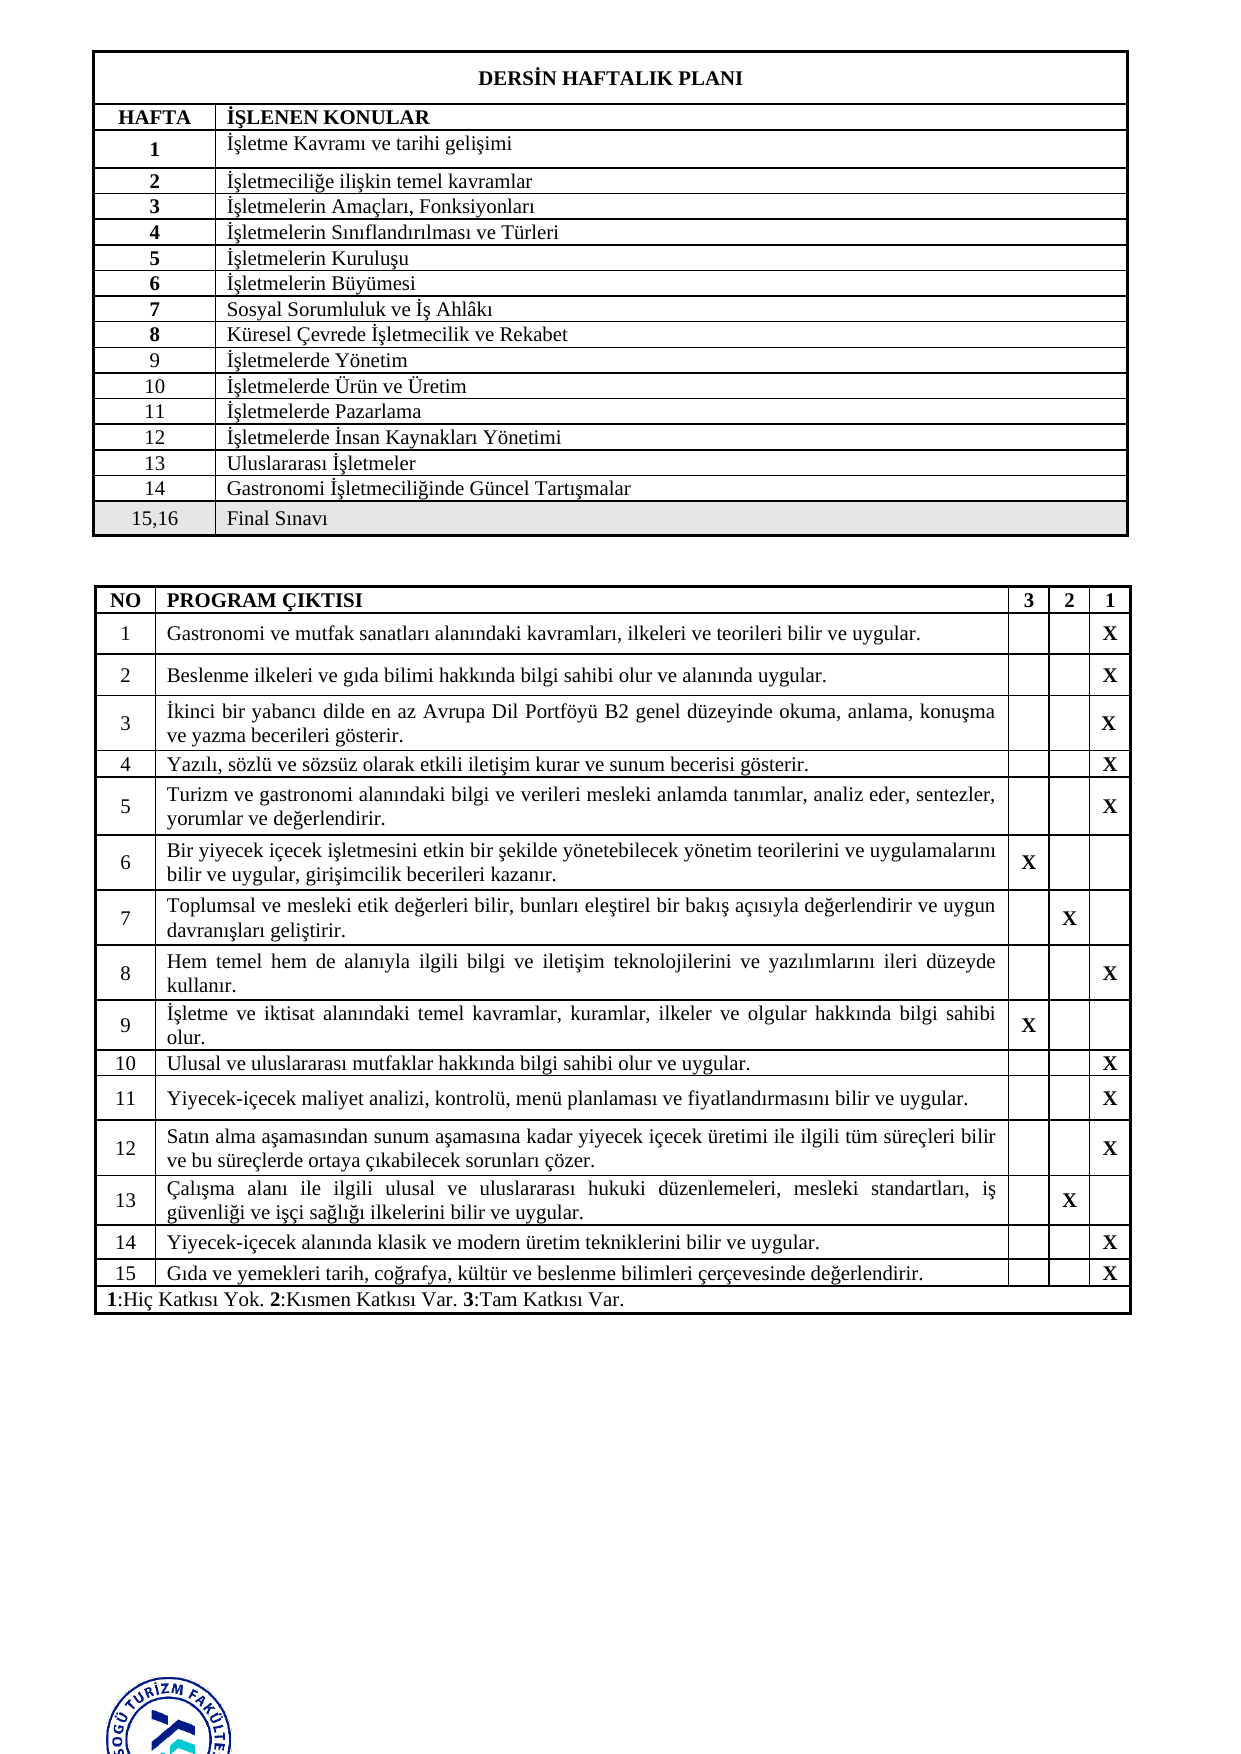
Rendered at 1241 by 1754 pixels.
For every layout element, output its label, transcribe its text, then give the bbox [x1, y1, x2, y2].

table_cell Hem temel hem de alanıyla ilgili bilgi ve iletişim teknolojilerini ve yazılımlarını ileri düzeyde kullanır. [156, 946, 1008, 999]
table_cell İşletme ve iktisat alanındaki temel kavramlar, kuramlar, ilkeler ve olgular hakkında bilgi sahibi olur. [156, 1001, 1008, 1049]
table_cell Çalışma alanı ile ilgili ulusal ve uluslararası hukuki düzenlemeleri, mesleki standartları, iş güvenliği ve işçi sağlığı ilkelerini bilir ve uygular. [156, 1176, 1008, 1224]
table_cell X [1009, 836, 1048, 889]
table_cell [1050, 778, 1089, 834]
table_cell X [1090, 946, 1129, 999]
table_cell X [1090, 1051, 1129, 1075]
table_cell X [1090, 1076, 1129, 1119]
table_cell Sosyal Sorumluluk ve İş Ahlâkı [216, 297, 1126, 321]
table_cell [1050, 1260, 1089, 1285]
table_cell 4 [97, 751, 155, 776]
table_cell X [1090, 1260, 1129, 1285]
table_cell [1050, 614, 1089, 653]
table_cell Gastronomi ve mutfak sanatları alanındaki kavramları, ilkeleri ve teorileri bilir ve uygular. [156, 614, 1008, 653]
table_cell İŞLENEN KONULAR [216, 105, 1126, 129]
table_cell [1050, 751, 1089, 776]
table_cell [1090, 1001, 1129, 1049]
table_cell 2 [95, 169, 215, 193]
table_cell 15 [97, 1260, 155, 1285]
table_cell X [1090, 1226, 1129, 1258]
table_cell [1009, 1226, 1048, 1258]
table_cell 7 [95, 297, 215, 321]
table_cell 4 [95, 220, 215, 244]
table_cell 5 [97, 778, 155, 834]
table_cell X [1090, 655, 1129, 694]
table_cell İşletmelerde Yönetim [216, 348, 1126, 372]
table_cell İşletmelerin Amaçları, Fonksiyonları [216, 194, 1126, 218]
table_cell [1090, 1176, 1129, 1224]
table_cell [1090, 891, 1129, 944]
table_cell 3 [95, 194, 215, 218]
table_cell İşletme Kavramı ve tarihi gelişimi [216, 131, 1126, 167]
table_cell 1:Hiç Katkısı Yok. 2:Kısmen Katkısı Var. 3:Tam Katkısı Var. [97, 1287, 1129, 1312]
table_cell 2 [97, 655, 155, 694]
table_cell 12 [95, 425, 215, 449]
table_header NO [97, 588, 155, 612]
table_cell X [1050, 1176, 1089, 1224]
table_cell [1050, 1076, 1089, 1119]
table_cell 11 [97, 1076, 155, 1119]
table_cell Gıda ve yemekleri tarih, coğrafya, kültür ve beslenme bilimleri çerçevesinde değerlendirir. [156, 1260, 1008, 1285]
table_cell 8 [95, 322, 215, 346]
table_cell [1009, 946, 1048, 999]
table_cell Yiyecek-içecek maliyet analizi, kontrolü, menü planlaması ve fiyatlandırmasını bilir ve uygular. [156, 1076, 1008, 1119]
table_cell [1090, 836, 1129, 889]
table_cell [1009, 1121, 1048, 1174]
table_cell 14 [95, 476, 215, 500]
table_cell [1009, 1260, 1048, 1285]
table_cell Yiyecek-içecek alanında klasik ve modern üretim tekniklerini bilir ve uygular. [156, 1226, 1008, 1258]
table_header DERSİN HAFTALIK PLANI [95, 53, 1126, 103]
table_cell [1009, 751, 1048, 776]
table_cell [1050, 1226, 1089, 1258]
table_header 1 [1090, 588, 1129, 612]
table_cell 13 [97, 1176, 155, 1224]
table_cell İşletmelerde İnsan Kaynakları Yönetimi [216, 425, 1126, 449]
table_cell [1009, 696, 1048, 750]
table_cell 7 [97, 891, 155, 944]
table_cell 14 [97, 1226, 155, 1258]
table_cell 1 [95, 131, 215, 167]
table_cell X [1090, 614, 1129, 653]
table_cell 1 [97, 614, 155, 653]
table_cell İşletmelerde Ürün ve Üretim [216, 374, 1126, 398]
table_cell [1050, 1001, 1089, 1049]
table_cell 10 [97, 1051, 155, 1075]
table_cell 12 [97, 1121, 155, 1174]
table_cell Satın alma aşamasından sunum aşamasına kadar yiyecek içecek üretimi ile ilgili tüm süreçleri bilir ve bu süreçlerde ortaya çıkabilecek sorunları çözer. [156, 1121, 1008, 1174]
table_cell [1050, 696, 1089, 750]
table_cell 13 [95, 451, 215, 474]
table_cell 10 [95, 374, 215, 398]
table_cell 9 [97, 1001, 155, 1049]
table_cell Ulusal ve uluslararası mutfaklar hakkında bilgi sahibi olur ve uygular. [156, 1051, 1008, 1075]
table_cell Beslenme ilkeleri ve gıda bilimi hakkında bilgi sahibi olur ve alanında uygular. [156, 655, 1008, 694]
table_cell X [1090, 1121, 1129, 1174]
table_cell [1009, 614, 1048, 653]
table_cell 3 [97, 696, 155, 750]
table_cell 8 [97, 946, 155, 999]
table_cell [1009, 1076, 1048, 1119]
table_cell İşletmelerin Kuruluşu [216, 246, 1126, 269]
table_cell [1050, 836, 1089, 889]
table_cell 6 [97, 836, 155, 889]
table_cell X [1090, 696, 1129, 750]
table_cell Toplumsal ve mesleki etik değerleri bilir, bunları eleştirel bir bakış açısıyla değerlendirir ve uygun davranışları geliştirir. [156, 891, 1008, 944]
table_cell HAFTA [95, 105, 215, 129]
table_cell İşletmelerin Büyümesi [216, 271, 1126, 295]
table_cell Bir yiyecek içecek işletmesini etkin bir şekilde yönetebilecek yönetim teorilerini ve uygulamalarını bilir ve uygular, girişimcilik becerileri kazanır. [156, 836, 1008, 889]
table_cell 5 [95, 246, 215, 269]
table_cell 11 [95, 399, 215, 423]
table_cell X [1090, 778, 1129, 834]
table_cell X [1050, 891, 1089, 944]
table_cell [1009, 1051, 1048, 1075]
table_cell [1050, 1121, 1089, 1174]
table_cell Turizm ve gastronomi alanındaki bilgi ve verileri mesleki anlamda tanımlar, analiz eder, sentezler, yorumlar ve değerlendirir. [156, 778, 1008, 834]
table_cell [1009, 655, 1048, 694]
table_cell 6 [95, 271, 215, 295]
table_cell İşletmelerde Pazarlama [216, 399, 1126, 423]
table_cell [1009, 1176, 1048, 1224]
table_cell 15,16 [95, 502, 215, 534]
table_cell Gastronomi İşletmeciliğinde Güncel Tartışmalar [216, 476, 1126, 500]
table_header 2 [1050, 588, 1089, 612]
table_cell [1009, 778, 1048, 834]
table_cell [1050, 946, 1089, 999]
table_cell Final Sınavı [216, 502, 1126, 534]
table_header 3 [1009, 588, 1048, 612]
table_cell [1009, 891, 1048, 944]
table_cell Yazılı, sözlü ve sözsüz olarak etkili iletişim kurar ve sunum becerisi gösterir. [156, 751, 1008, 776]
table_cell X [1090, 751, 1129, 776]
table_cell İkinci bir yabancı dilde en az Avrupa Dil Portföyü B2 genel düzeyinde okuma, anlama, konuşma ve yazma becerileri gösterir. [156, 696, 1008, 750]
table_cell İşletmelerin Sınıflandırılması ve Türleri [216, 220, 1126, 244]
picture [104, 1676, 232, 1754]
table_cell X [1009, 1001, 1048, 1049]
table_cell 9 [95, 348, 215, 372]
table_cell Uluslararası İşletmeler [216, 451, 1126, 474]
table_cell Küresel Çevrede İşletmecilik ve Rekabet [216, 322, 1126, 346]
table_header PROGRAM ÇIKTISI [156, 588, 1008, 612]
table_cell [1050, 1051, 1089, 1075]
table_cell İşletmeciliğe ilişkin temel kavramlar [216, 169, 1126, 193]
table_cell [1050, 655, 1089, 694]
